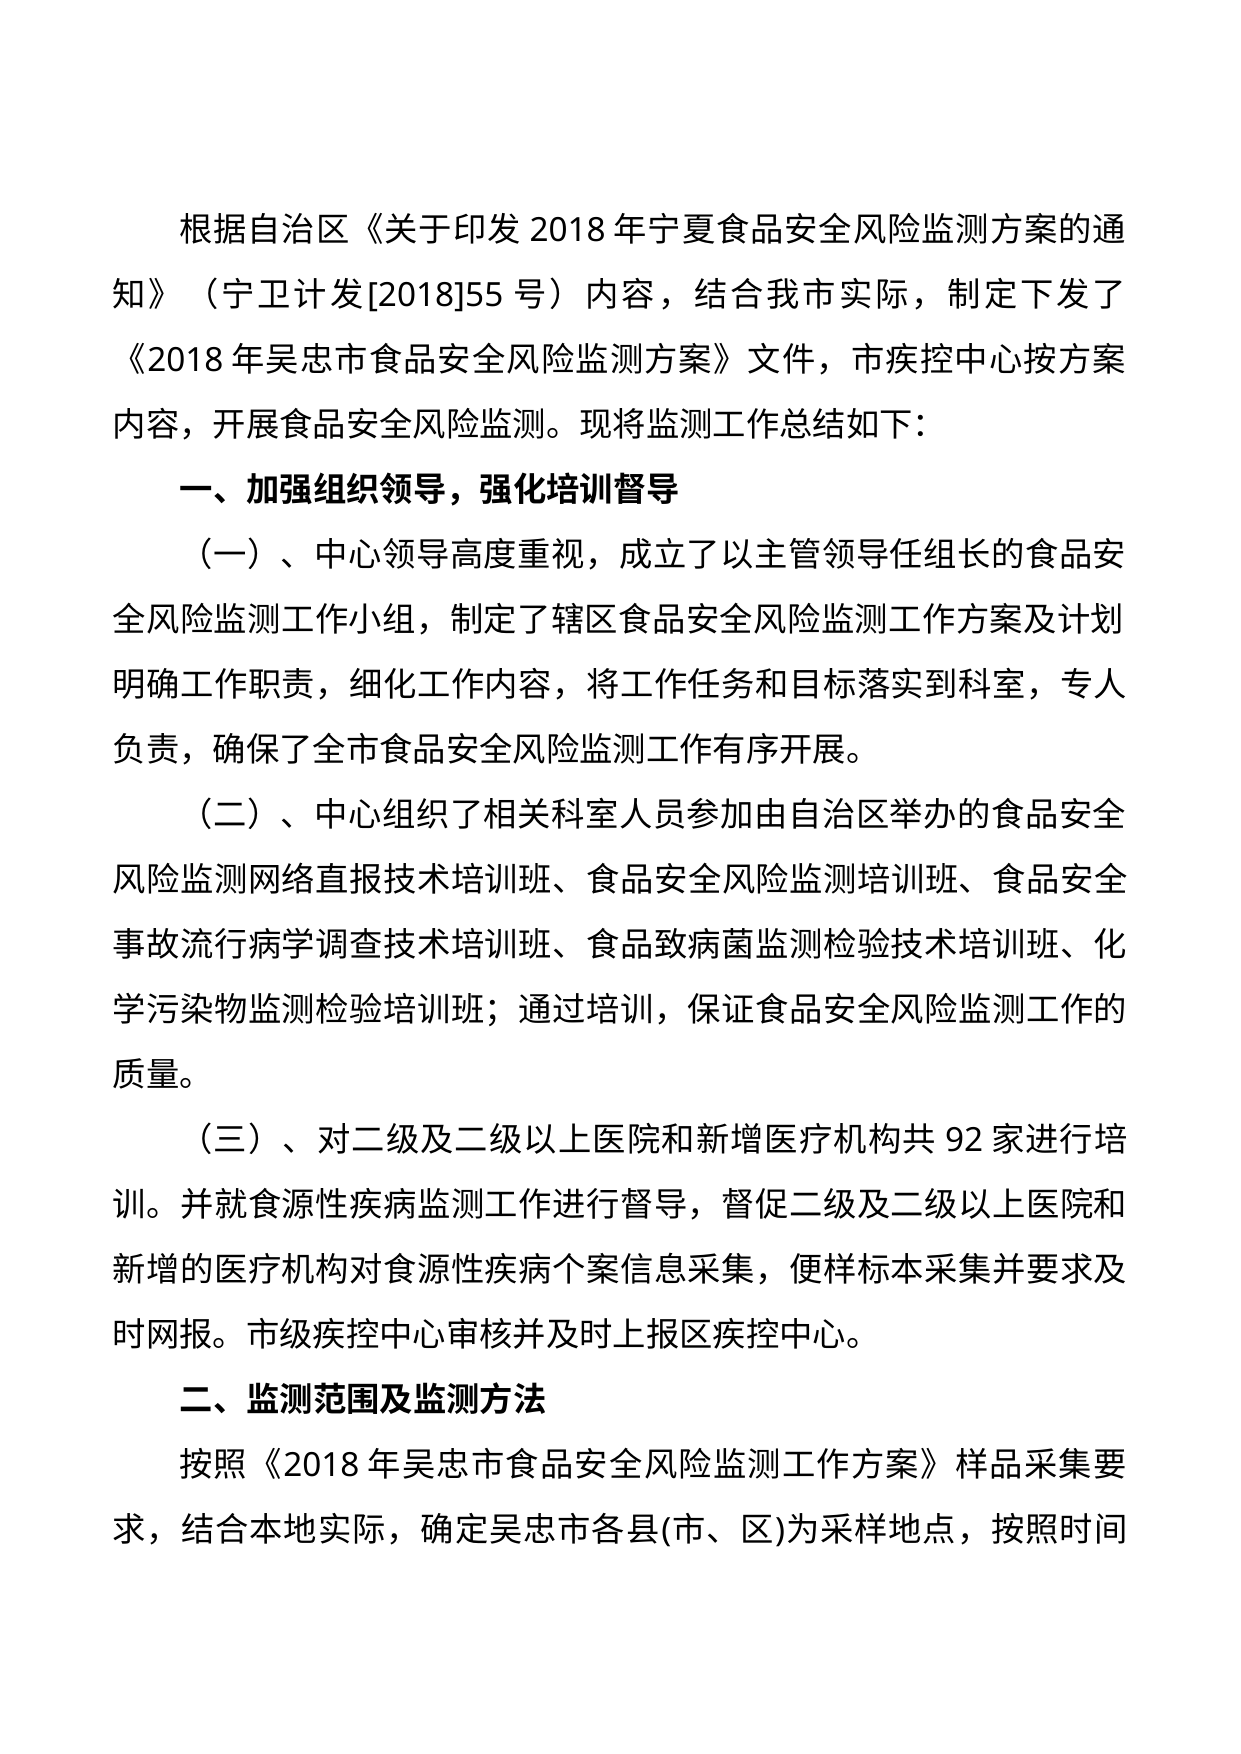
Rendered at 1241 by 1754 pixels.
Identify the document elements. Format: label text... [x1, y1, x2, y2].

text 一、加强组织领导，强化培训督导 [112, 454, 1128, 519]
text （一）、中心领导高度重视，成立了以主管领导任组长的食品安全风险监测工作小组，制定了辖区食品安全风险监测工作方案及计划，明确工作职责，细化工作内容，将工作任务和目标落实到科室，专人负责，确保了全市食品安全风险监测工作有序开展。 [112, 519, 1128, 779]
text 二、监测范围及监测方法 [112, 1364, 1128, 1429]
text （二）、中心组织了相关科室人员参加由自治区举办的食品安全风险监测网络直报技术培训班、食品安全风险监测培训班、食品安全事故流行病学调查技术培训班、食品致病菌监测检验技术培训班、化学污染物监测检验培训班；通过培训，保证食品安全风险监测工作的质量。 [112, 779, 1128, 1104]
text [112, 1429, 1128, 1559]
text 根据自治区《关于印发2018年宁夏食品安全风险监测方案的通知》（宁卫计发[2018]55号）内容，结合我市实际，制定下发了《2018年吴忠市食品安全风险监测方案》文件，市疾控中心按方案内容，开展食品安全风险监测。现将监测工作总结如下： [112, 194, 1128, 454]
text （三）、对二级及二级以上医院和新增医疗机构共92家进行培训。并就食源性疾病监测工作进行督导，督促二级及二级以上医院和新增的医疗机构对食源性疾病个案信息采集，便样标本采集并要求及时网报。市级疾控中心审核并及时上报区疾控中心。 [112, 1104, 1128, 1364]
